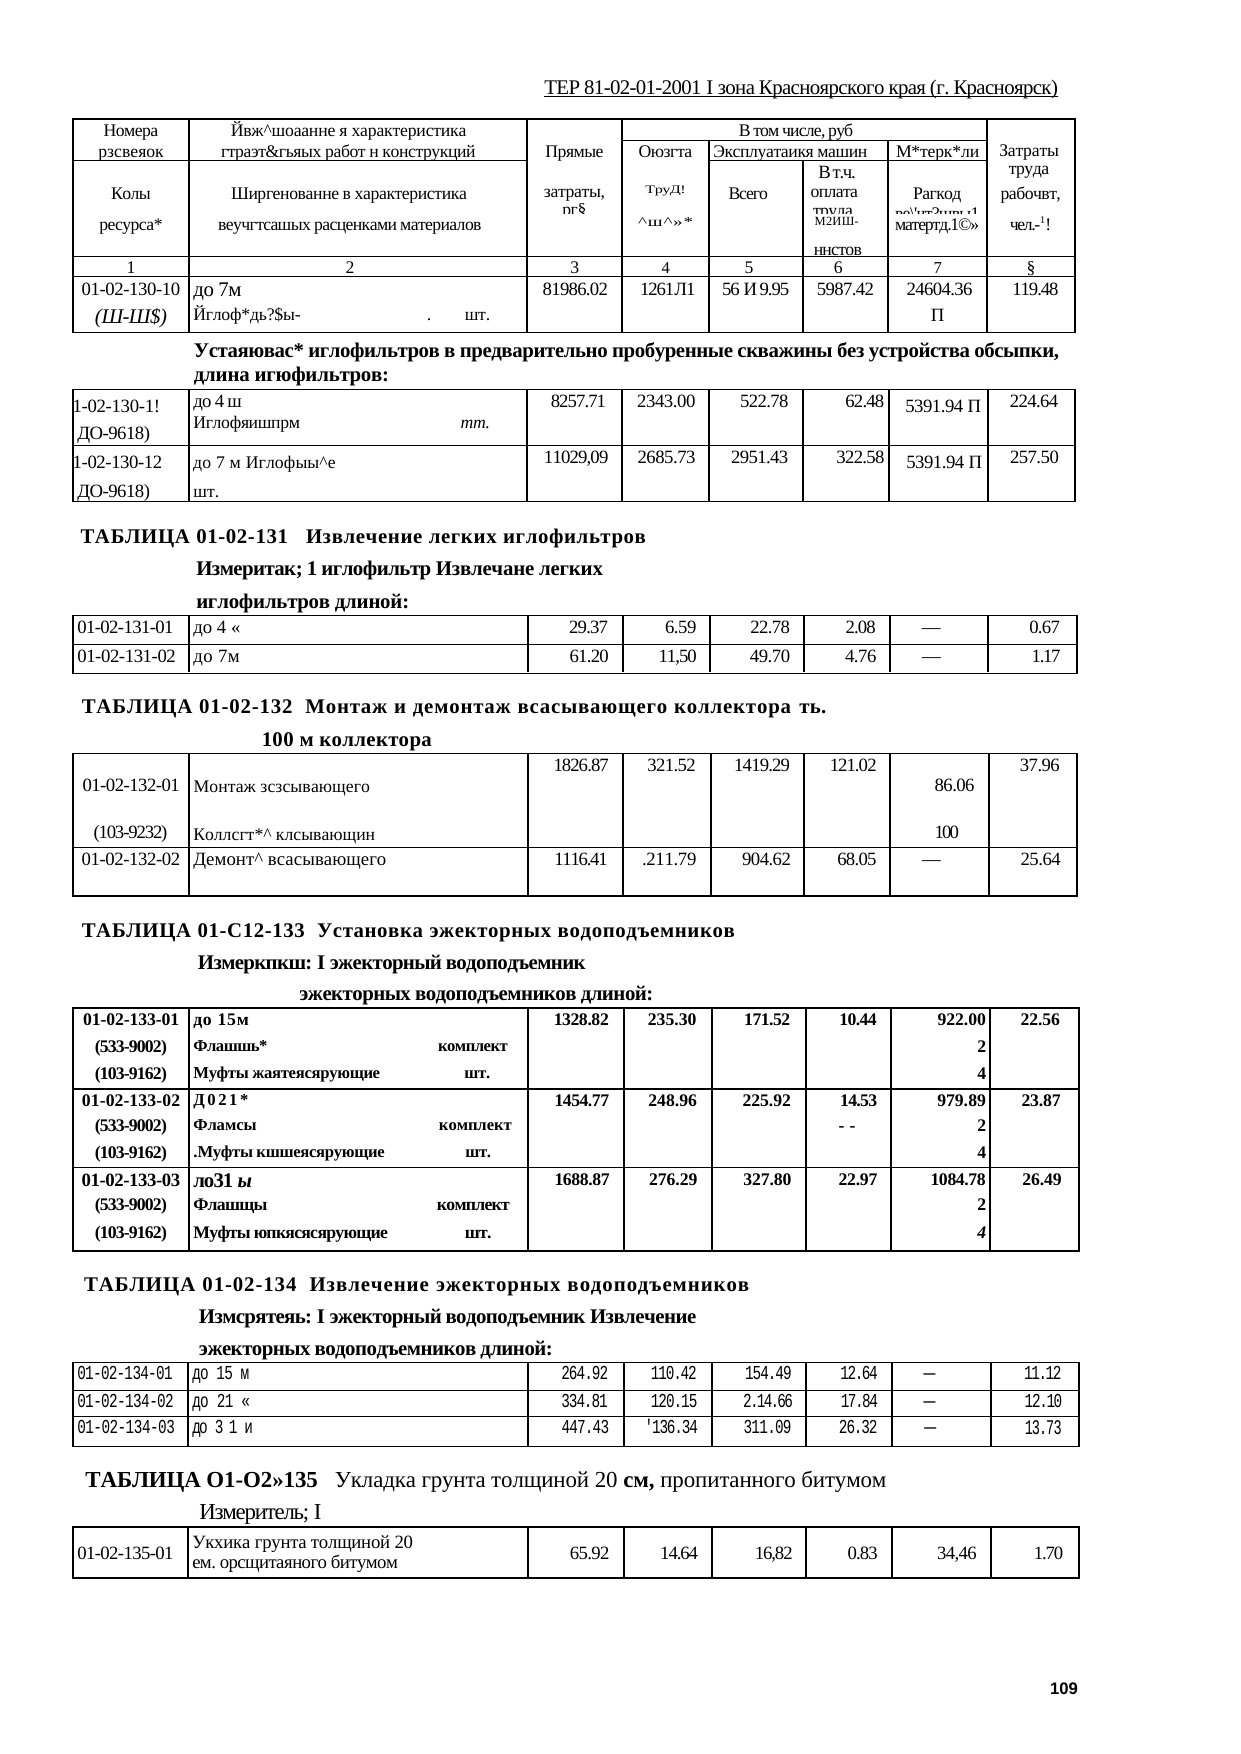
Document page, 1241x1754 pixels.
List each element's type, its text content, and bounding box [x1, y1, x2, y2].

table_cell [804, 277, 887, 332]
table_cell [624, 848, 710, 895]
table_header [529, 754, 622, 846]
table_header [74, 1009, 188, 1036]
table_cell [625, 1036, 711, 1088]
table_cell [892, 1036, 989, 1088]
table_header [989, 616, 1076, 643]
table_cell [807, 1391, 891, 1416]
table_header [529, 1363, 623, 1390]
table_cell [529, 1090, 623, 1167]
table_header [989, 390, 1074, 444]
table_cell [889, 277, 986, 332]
text Устаяювас* иглофильтров в предварительно пробуренные скважины без устройства обсыпки, длина игюфильтров: [194, 338, 1085, 386]
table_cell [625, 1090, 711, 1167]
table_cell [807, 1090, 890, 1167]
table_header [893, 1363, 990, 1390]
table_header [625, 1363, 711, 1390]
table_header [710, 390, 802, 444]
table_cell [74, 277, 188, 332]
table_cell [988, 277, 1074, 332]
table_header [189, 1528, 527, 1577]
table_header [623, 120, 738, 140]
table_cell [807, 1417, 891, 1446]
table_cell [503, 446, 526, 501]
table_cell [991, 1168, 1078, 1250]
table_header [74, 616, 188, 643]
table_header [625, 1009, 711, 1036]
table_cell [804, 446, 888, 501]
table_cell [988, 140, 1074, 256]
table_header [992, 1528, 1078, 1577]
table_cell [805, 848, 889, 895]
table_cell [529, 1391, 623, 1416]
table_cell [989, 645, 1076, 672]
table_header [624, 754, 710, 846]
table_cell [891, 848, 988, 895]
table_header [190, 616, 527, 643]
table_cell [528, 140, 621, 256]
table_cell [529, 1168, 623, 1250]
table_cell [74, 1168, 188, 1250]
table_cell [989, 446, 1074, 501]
text ТАБЛИЦА 01-02-131 Извлечение легких иглофильтров Измеритак; 1 иглофильтр Извлечане легких иглофильтров длиной: [80, 518, 698, 614]
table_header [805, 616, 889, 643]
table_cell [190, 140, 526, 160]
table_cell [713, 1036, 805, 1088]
text ТАБЛИЦА О1-О2»135 Укладка грунта толщиной 20 см, пропитанного битумом Измеритель; I [85, 1461, 913, 1526]
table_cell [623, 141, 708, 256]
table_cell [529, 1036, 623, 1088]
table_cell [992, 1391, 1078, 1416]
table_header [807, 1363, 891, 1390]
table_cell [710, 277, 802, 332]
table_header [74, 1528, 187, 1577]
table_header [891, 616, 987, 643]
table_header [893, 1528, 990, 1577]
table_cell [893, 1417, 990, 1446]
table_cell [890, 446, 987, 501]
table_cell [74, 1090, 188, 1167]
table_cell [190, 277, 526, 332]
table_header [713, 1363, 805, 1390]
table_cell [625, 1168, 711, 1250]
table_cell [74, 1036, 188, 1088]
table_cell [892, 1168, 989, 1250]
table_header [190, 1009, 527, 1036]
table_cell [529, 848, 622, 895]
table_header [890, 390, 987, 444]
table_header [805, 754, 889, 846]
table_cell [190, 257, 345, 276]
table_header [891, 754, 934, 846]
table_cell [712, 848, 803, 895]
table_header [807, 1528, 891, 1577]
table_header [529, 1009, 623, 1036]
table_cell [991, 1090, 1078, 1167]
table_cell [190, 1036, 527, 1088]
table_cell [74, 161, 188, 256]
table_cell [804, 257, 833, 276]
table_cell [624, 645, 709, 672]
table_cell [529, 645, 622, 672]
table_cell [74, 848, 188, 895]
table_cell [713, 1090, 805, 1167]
text эжекторных водоподъемников длиной: [299, 976, 1085, 1007]
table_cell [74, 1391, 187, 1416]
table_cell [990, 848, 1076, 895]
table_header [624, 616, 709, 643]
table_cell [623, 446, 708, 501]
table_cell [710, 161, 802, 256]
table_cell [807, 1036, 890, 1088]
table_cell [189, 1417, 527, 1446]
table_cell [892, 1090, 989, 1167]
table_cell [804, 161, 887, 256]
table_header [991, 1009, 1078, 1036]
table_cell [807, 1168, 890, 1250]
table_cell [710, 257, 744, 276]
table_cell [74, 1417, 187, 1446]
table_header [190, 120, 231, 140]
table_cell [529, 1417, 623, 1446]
text ТЕР 81-02-01-2001 I зона Красноярского края (г. Красноярск) [544, 75, 1085, 99]
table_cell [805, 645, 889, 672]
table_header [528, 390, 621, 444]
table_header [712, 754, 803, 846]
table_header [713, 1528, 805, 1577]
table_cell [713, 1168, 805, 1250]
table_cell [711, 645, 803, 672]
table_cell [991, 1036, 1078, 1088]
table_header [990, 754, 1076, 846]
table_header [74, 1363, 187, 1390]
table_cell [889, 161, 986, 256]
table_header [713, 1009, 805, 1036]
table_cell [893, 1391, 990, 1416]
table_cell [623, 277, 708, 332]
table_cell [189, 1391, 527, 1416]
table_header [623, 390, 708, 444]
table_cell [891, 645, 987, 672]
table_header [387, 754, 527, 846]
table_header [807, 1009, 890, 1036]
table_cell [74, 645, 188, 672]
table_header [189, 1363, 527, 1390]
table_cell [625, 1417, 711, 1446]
text 109 [73, 1679, 1078, 1698]
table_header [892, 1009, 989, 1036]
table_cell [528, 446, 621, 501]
text ТАБЛИЦА 01-С12-133 Установка эжекторных водоподъемников Измеркпкш: I эжекторный водоподъемник [82, 913, 784, 976]
text ТАБЛИЦА 01-02-132 Монтаж и демонтаж всасывающего коллектора ть. 100 м коллектора [82, 688, 833, 752]
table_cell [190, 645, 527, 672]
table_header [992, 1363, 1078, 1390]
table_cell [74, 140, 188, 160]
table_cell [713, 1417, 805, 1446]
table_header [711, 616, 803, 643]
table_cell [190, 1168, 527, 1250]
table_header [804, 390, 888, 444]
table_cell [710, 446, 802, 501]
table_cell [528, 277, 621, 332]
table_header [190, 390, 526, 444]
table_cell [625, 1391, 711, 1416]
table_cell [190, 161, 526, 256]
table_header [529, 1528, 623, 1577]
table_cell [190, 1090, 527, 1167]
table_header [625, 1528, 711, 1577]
text ТАБЛИЦА 01-02-134 Извлечение эжекторных водоподъемников Измсрятеяь: I эжекторный водоподъемник Извлечение эжекторных водоподъемников длиной: [84, 1266, 784, 1362]
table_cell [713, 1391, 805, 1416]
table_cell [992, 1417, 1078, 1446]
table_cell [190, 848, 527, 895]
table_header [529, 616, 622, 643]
